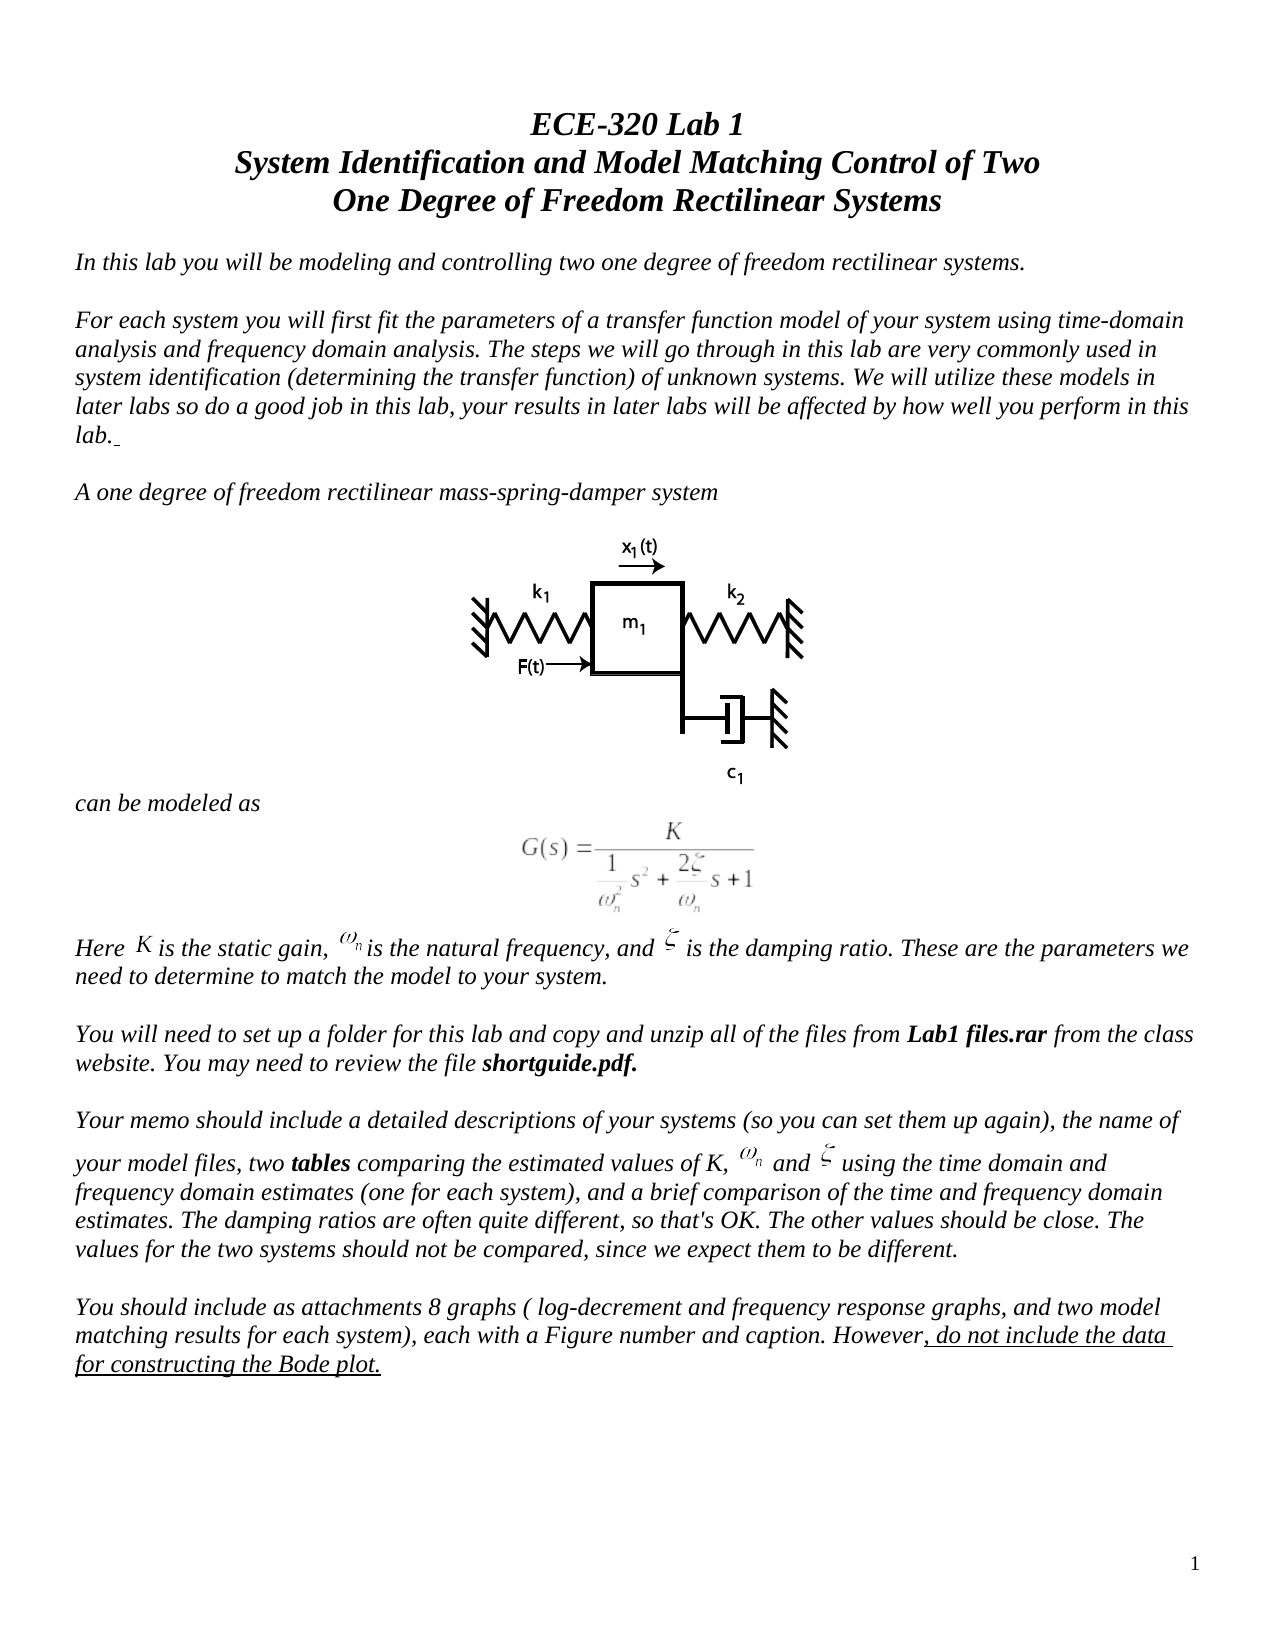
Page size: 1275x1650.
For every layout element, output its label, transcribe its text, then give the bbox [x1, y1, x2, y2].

text You will need to set up a folder for this lab and copy and unzip all of the files from Lab1 files.rar from the class website. You may need to review the file shortguide.pdf. [75, 1019, 1200, 1076]
text can be modeled as [75, 788, 1200, 817]
text Your memo should include a detailed descriptions of your systems (so you can set them up again), the name of your model files, two tables comparing the estimated values of K, and using the time domain and frequency domain estimates (one for each system), and a brief comparison of the time and frequency domain estimates. The damping ratios are often quite different, so that's OK. The other values should be close. The values for the two systems should not be compared, since we expect them to be different. [75, 1105, 1200, 1263]
text A one degree of freedom rectilinear mass-spring-damper system [75, 477, 1200, 506]
text You should include as attachments 8 graphs ( log-decrement and frequency response graphs, and two model matching results for each system), each with a Figure number and caption. However, do not include the data for constructing the Bode plot. [75, 1292, 1200, 1378]
text Here is the static gain, is the natural frequency, and is the damping ratio. These are the parameters we need to determine to match the model to your system. [75, 918, 1200, 990]
text For each system you will first fit the parameters of a transfer function model of your system using time-domain analysis and frequency domain analysis. The steps we will go through in this lab are very commonly used in system identification (determining the transfer function) of unknown systems. We will utilize these models in later labs so do a good job in this lab, your results in later labs will be affected by how well you perform in this lab. [75, 305, 1200, 449]
text One Degree of Freedom Rectilinear Systems [75, 180, 1200, 219]
text ECE-320 Lab 1 [75, 104, 1200, 142]
text System Identification and Model Matching Control of Two [75, 142, 1200, 180]
text In this lab you will be modeling and controlling two one degree of freedom rectilinear systems. [75, 247, 1200, 276]
